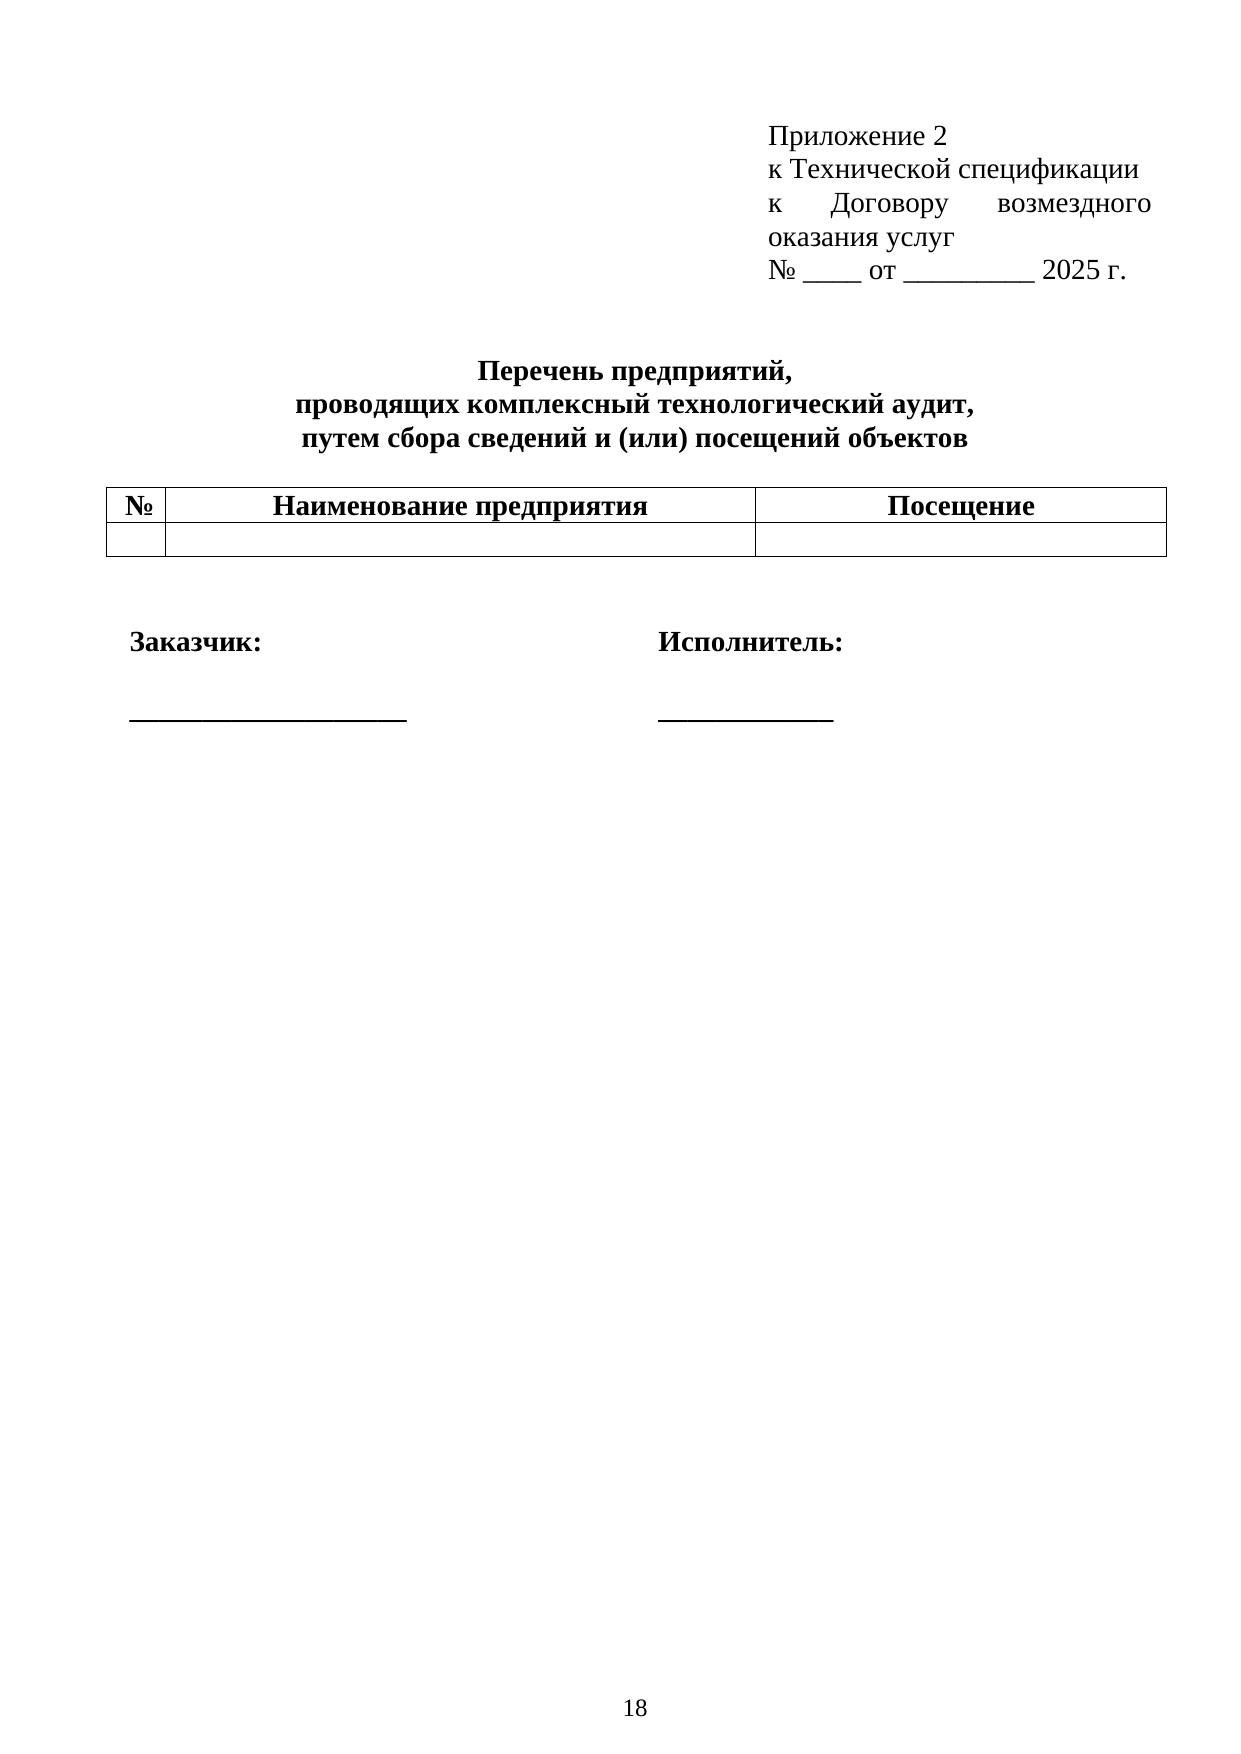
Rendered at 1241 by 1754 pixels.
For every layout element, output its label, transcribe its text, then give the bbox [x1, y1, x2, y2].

text к Договору возмездного оказания услуг [768, 185, 1152, 252]
text проводящих комплексный технологический аудит, [118, 386, 1152, 420]
text № ____ от _________ 2025 г. [768, 252, 1152, 286]
table_header Посещение [756, 488, 1166, 522]
table_cell [166, 523, 755, 556]
table_header Наименование предприятия [166, 488, 755, 522]
table_cell [107, 523, 165, 556]
text к Технической спецификации [768, 152, 1152, 185]
text Приложение 2 [768, 118, 1152, 152]
table_header № [107, 488, 165, 522]
text путем сбора сведений и (или) посещений объектов [118, 420, 1152, 453]
text Перечень предприятий, [118, 353, 1152, 386]
table_cell [756, 523, 1166, 556]
table_header Исполнитель: ____________ [647, 624, 1163, 773]
table_header Заказчик: ___________________ [118, 624, 647, 773]
